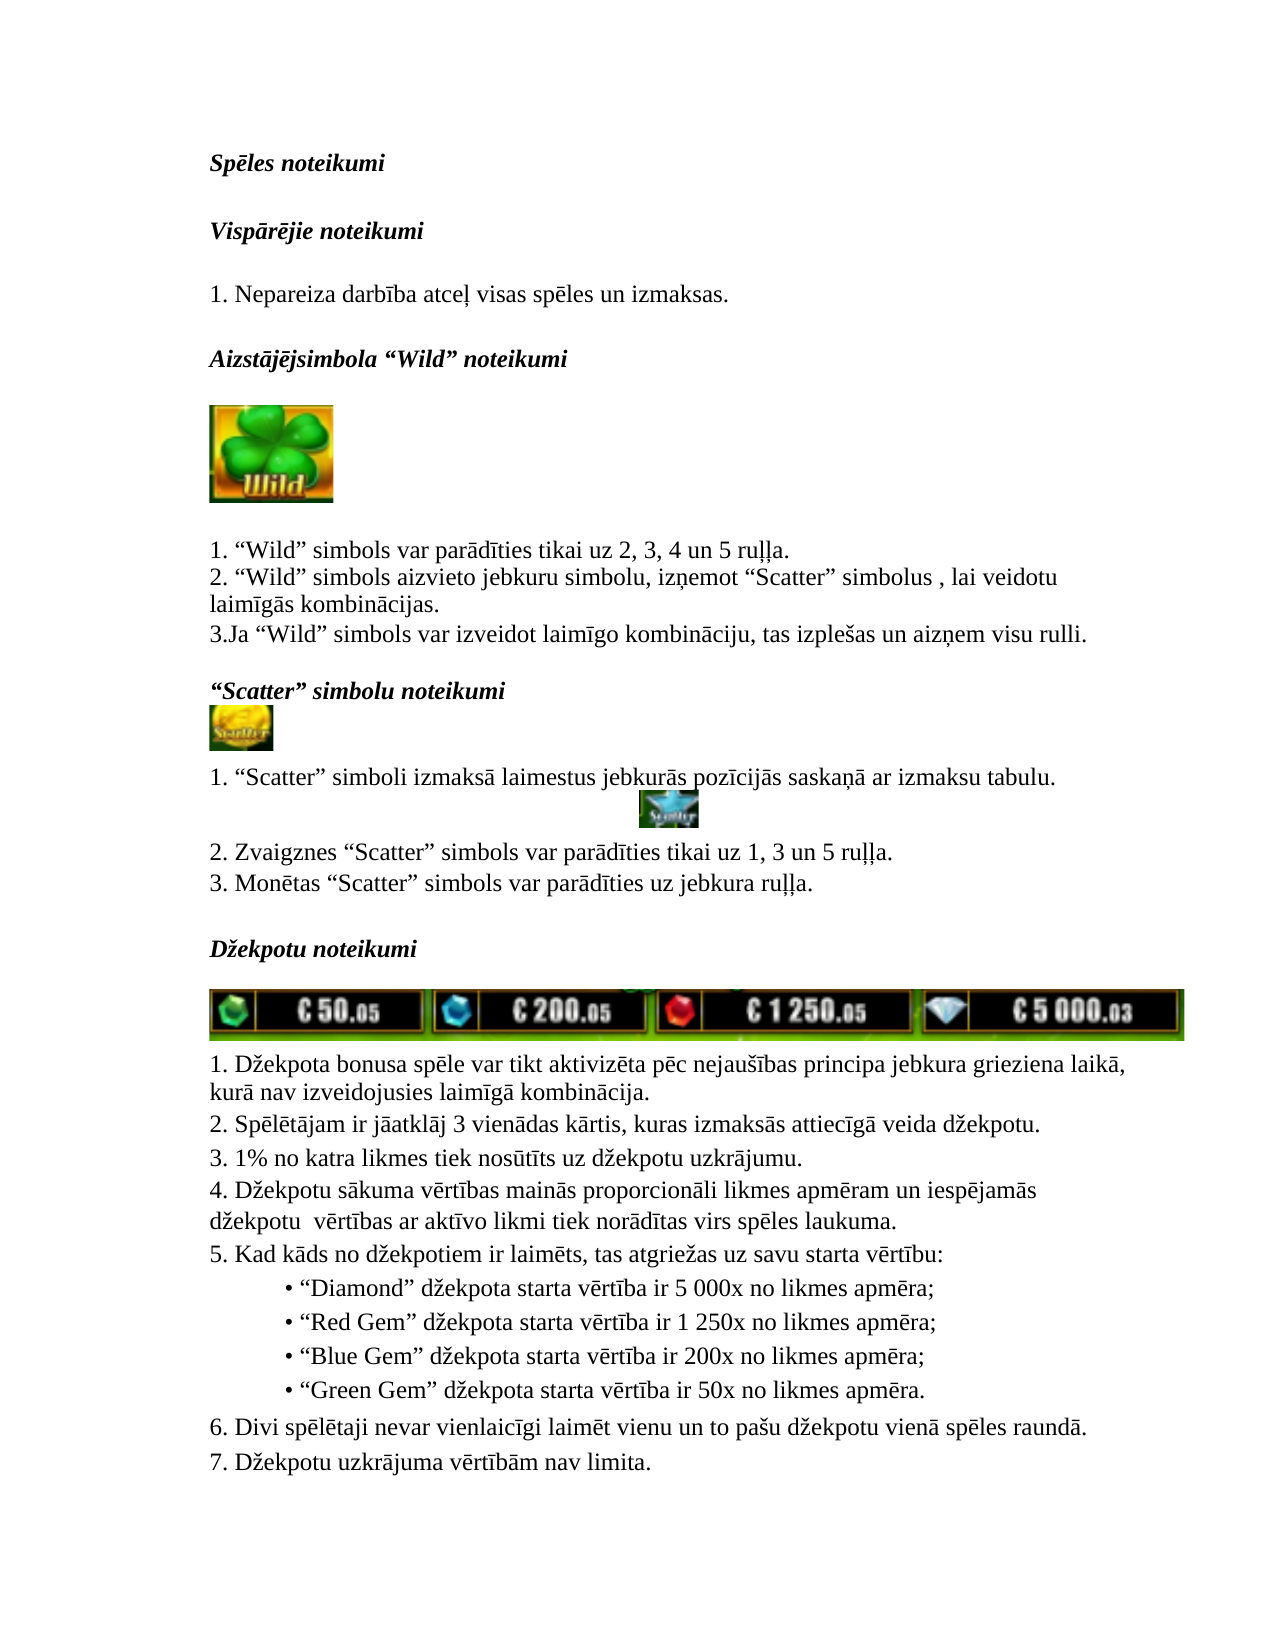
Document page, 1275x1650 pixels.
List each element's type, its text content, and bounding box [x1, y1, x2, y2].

text 5. Kad kāds no džekpotiem ir laimēts, tas atgriežas uz savu starta vērtību: [209, 1239, 1128, 1268]
text 1. “Scatter” simboli izmaksā laimestus jebkurās pozīcijās saskaņā ar izmaksu tabulu. [209, 766, 1128, 790]
text 4. Džekpotu sākuma vērtības mainās proporcionāli likmes apmēram un iespējamās džekpotu vērtības ar aktīvo likmi tiek norādītas virs spēles laukuma. [209, 1175, 1128, 1235]
picture [209, 405, 334, 503]
text Vispārējie noteikumi [209, 216, 1128, 245]
text • “Diamond” džekpota starta vērtība ir 5 000x no likmes apmēra; [284, 1273, 1128, 1302]
picture [639, 790, 699, 828]
text Aizstājējsimbola “Wild” noteikumi [209, 344, 1128, 373]
text 2. “Wild” simbols aizvieto jebkuru simbolu, izņemot “Scatter” simbolus , lai veidotu laimīgās kombinācijas. [209, 564, 1128, 618]
text 2. Spēlētājam ir jāatklāj 3 vienādas kārtis, kuras izmaksās attiecīgā veida džekpotu. [209, 1109, 1128, 1137]
text • “Red Gem” džekpota starta vērtība ir 1 250x no likmes apmēra; [284, 1307, 1128, 1336]
picture [209, 989, 1185, 1041]
text 7. Džekpotu uzkrājuma vērtībām nav limita. [209, 1447, 1128, 1476]
text 1. Nepareiza darbība atceļ visas spēles un izmaksas. [209, 279, 1128, 308]
text 2. Zvaigznes “Scatter” simbols var parādīties tikai uz 1, 3 un 5 ruļļa. [209, 841, 1128, 866]
text 1. “Wild” simbols var parādīties tikai uz 2, 3, 4 un 5 ruļļa. [209, 535, 1128, 564]
text 3.Ja “Wild” simbols var izveidot laimīgo kombināciju, tas izplešas un aizņem visu rulli. [209, 619, 1128, 648]
text 6. Divi spēlētaji nevar vienlaicīgi laimēt vienu un to pašu džekpotu vienā spēles raundā. [209, 1412, 1128, 1441]
text Spēles noteikumi [209, 148, 1128, 177]
text 3. Monētas “Scatter” simbols var parādīties uz jebkura ruļļa. [209, 868, 1128, 897]
text • “Green Gem” džekpota starta vērtība ir 50x no likmes apmēra. [284, 1375, 1128, 1403]
text • “Blue Gem” džekpota starta vērtība ir 200x no likmes apmēra; [284, 1341, 1128, 1369]
text “Scatter” simbolu noteikumi [209, 676, 1128, 705]
text 1. Džekpota bonusa spēle var tikt aktivizēta pēc nejaušības principa jebkura grieziena laikā, kurā nav izveidojusies laimīgā kombinācija. [209, 1041, 1128, 1106]
text 3. 1% no katra likmes tiek nosūtīts uz džekpotu uzkrājumu. [209, 1143, 1128, 1171]
picture [209, 705, 274, 751]
text Džekpotu noteikumi [209, 934, 1128, 963]
